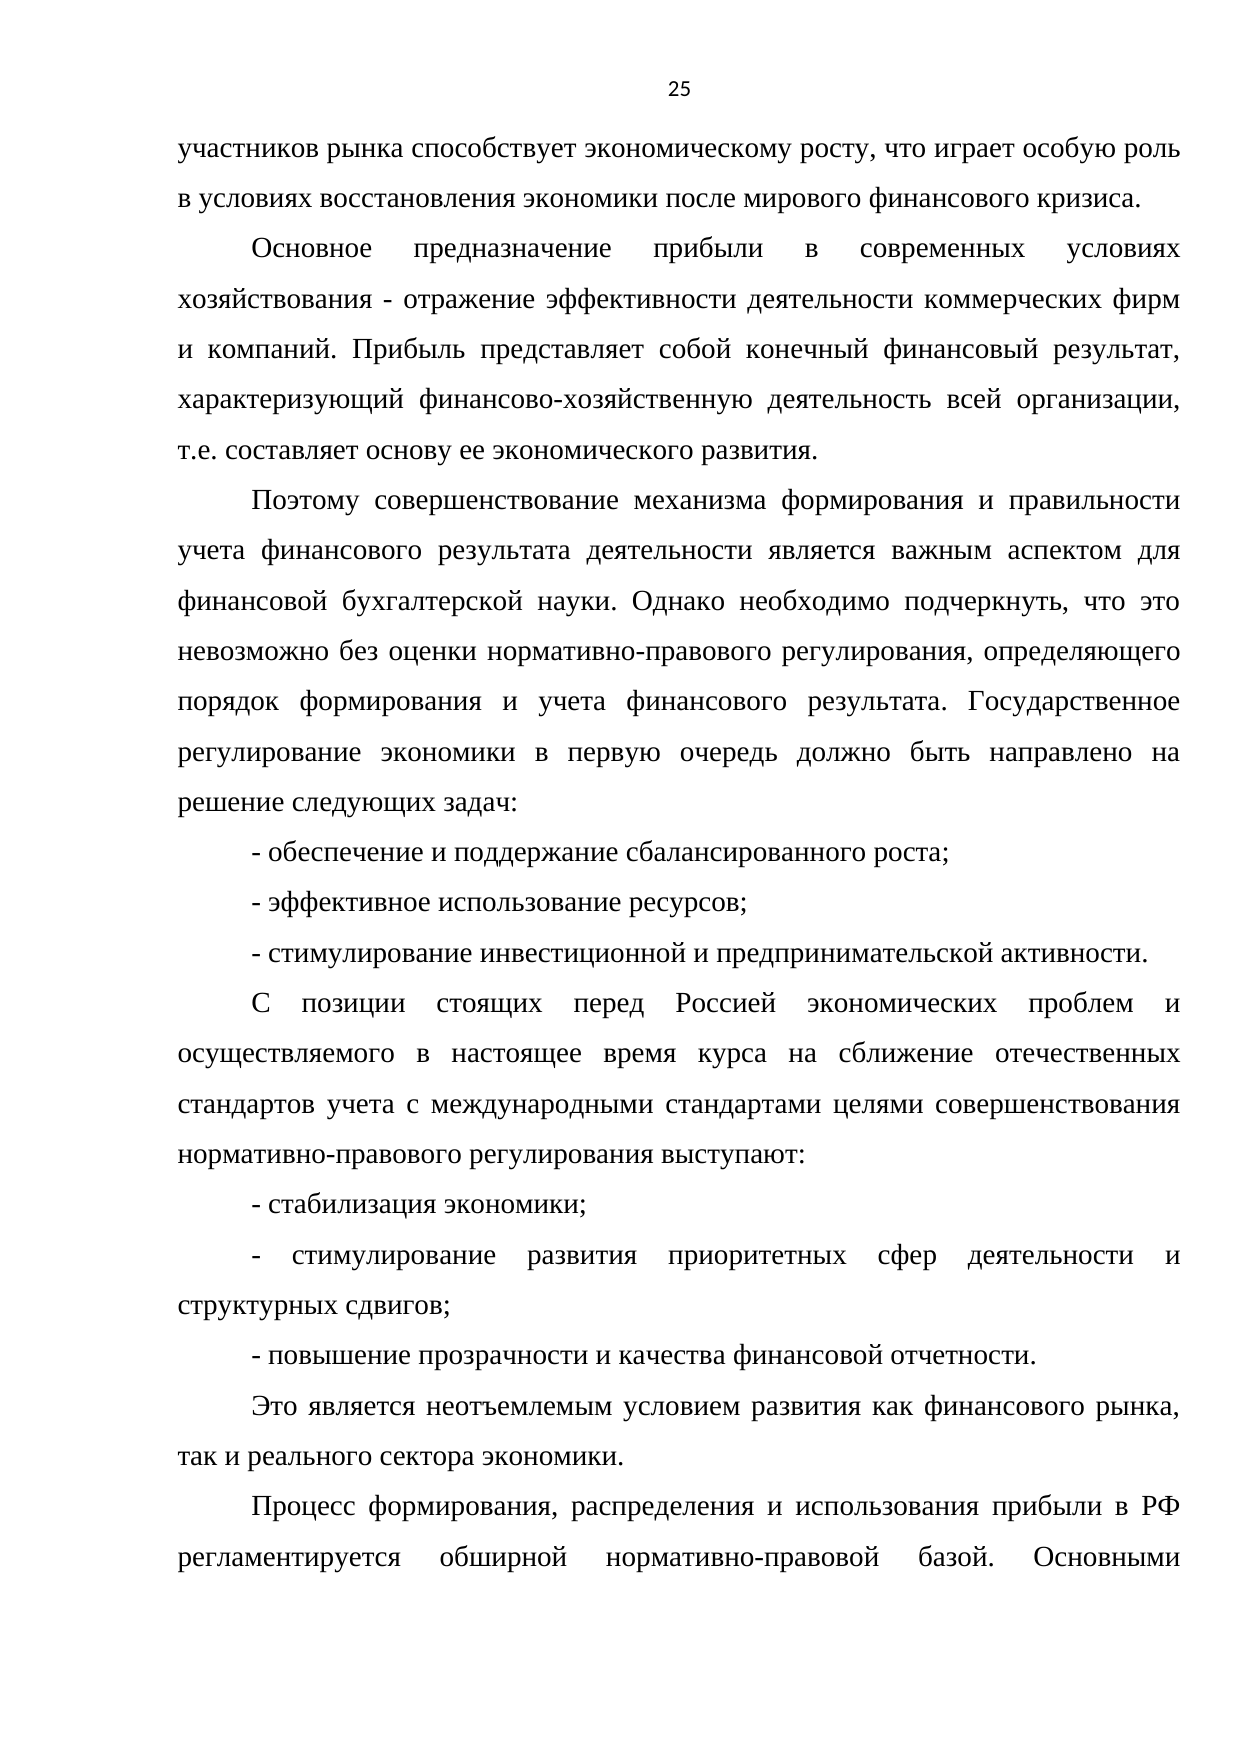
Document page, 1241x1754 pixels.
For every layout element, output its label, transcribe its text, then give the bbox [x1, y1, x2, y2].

text - повышение прозрачности и качества финансовой отчетности. [177, 1337, 1181, 1371]
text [177, 1488, 1181, 1572]
text Поэтому совершенствование механизма формирования и правильности учета финансового результата деятельности является важным аспектом для финансовой бухгалтерской науки. Однако необходимо подчеркнуть, что это невозможно без оценки нормативно-правового регулирования, определяющего порядок формирования и учета финансового результата. Государственное регулирование экономики в первую очередь должно быть направлено на решение следующих задач: [177, 482, 1181, 817]
text - эффективное использование ресурсов; [177, 884, 1181, 918]
text - стабилизация экономики; [177, 1186, 1181, 1220]
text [177, 130, 1181, 214]
text С позиции стоящих перед Россией экономических проблем и осуществляемого в настоящее время курса на сближение отечественных стандартов учета с международными стандартами целями совершенствования нормативно-правового регулирования выступают: [177, 985, 1181, 1170]
text Основное предназначение прибыли в современных условиях хозяйствования - отражение эффективности деятельности коммерческих фирм и компаний. Прибыль представляет собой конечный финансовый результат, характеризующий финансово-хозяйственную деятельность всей организации, т.е. составляет основу ее экономического развития. [177, 231, 1181, 465]
text Это является неотъемлемым условием развития как финансового рынка, так и реального сектора экономики. [177, 1388, 1181, 1472]
text - обеспечение и поддержание сбалансированного роста; [177, 834, 1181, 868]
text - стимулирование инвестиционной и предпринимательской активности. [177, 935, 1181, 968]
text - стимулирование развития приоритетных сфер деятельности и структурных сдвигов; [177, 1237, 1181, 1321]
